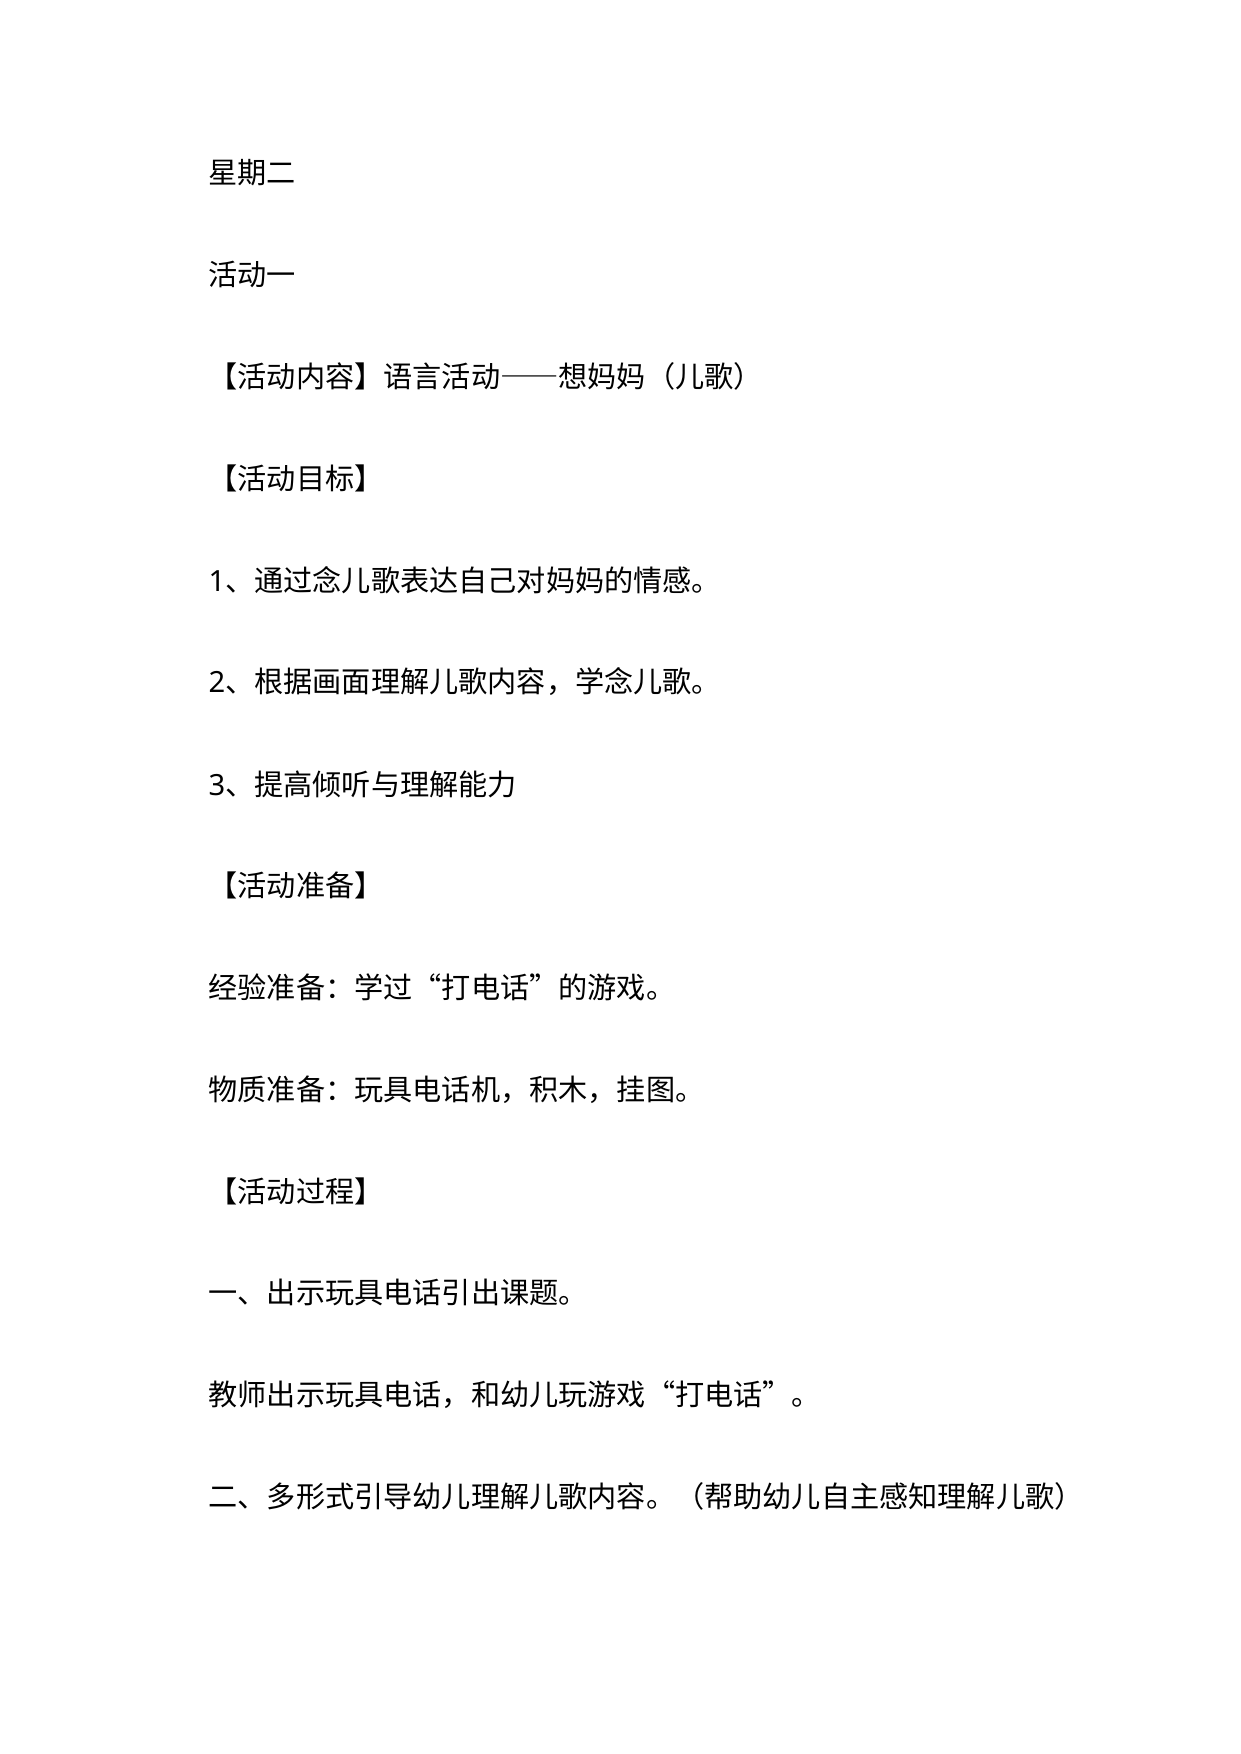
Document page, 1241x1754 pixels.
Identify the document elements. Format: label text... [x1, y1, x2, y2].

text 活动一 [150, 252, 1090, 294]
text 物质准备：玩具电话机，积木，挂图。 [150, 1067, 1090, 1109]
text 2、根据画面理解儿歌内容，学念儿歌。 [150, 659, 1090, 701]
text 经验准备：学过“打电话”的游戏。 [150, 965, 1090, 1007]
text 二、多形式引导幼儿理解儿歌内容。（帮助幼儿自主感知理解儿歌） [150, 1474, 1090, 1516]
text 【活动目标】 [150, 455, 1090, 498]
text 星期二 [150, 150, 1090, 192]
text 【活动过程】 [150, 1168, 1090, 1211]
text 【活动内容】语言活动——想妈妈（儿歌） [150, 353, 1090, 396]
text 3、提高倾听与理解能力 [150, 761, 1090, 803]
text 【活动准备】 [150, 863, 1090, 905]
text 教师出示玩具电话，和幼儿玩游戏“打电话”。 [150, 1372, 1090, 1414]
text 一、出示玩具电话引出课题。 [150, 1270, 1090, 1312]
text 1、通过念儿歌表达自己对妈妈的情感。 [150, 557, 1090, 599]
